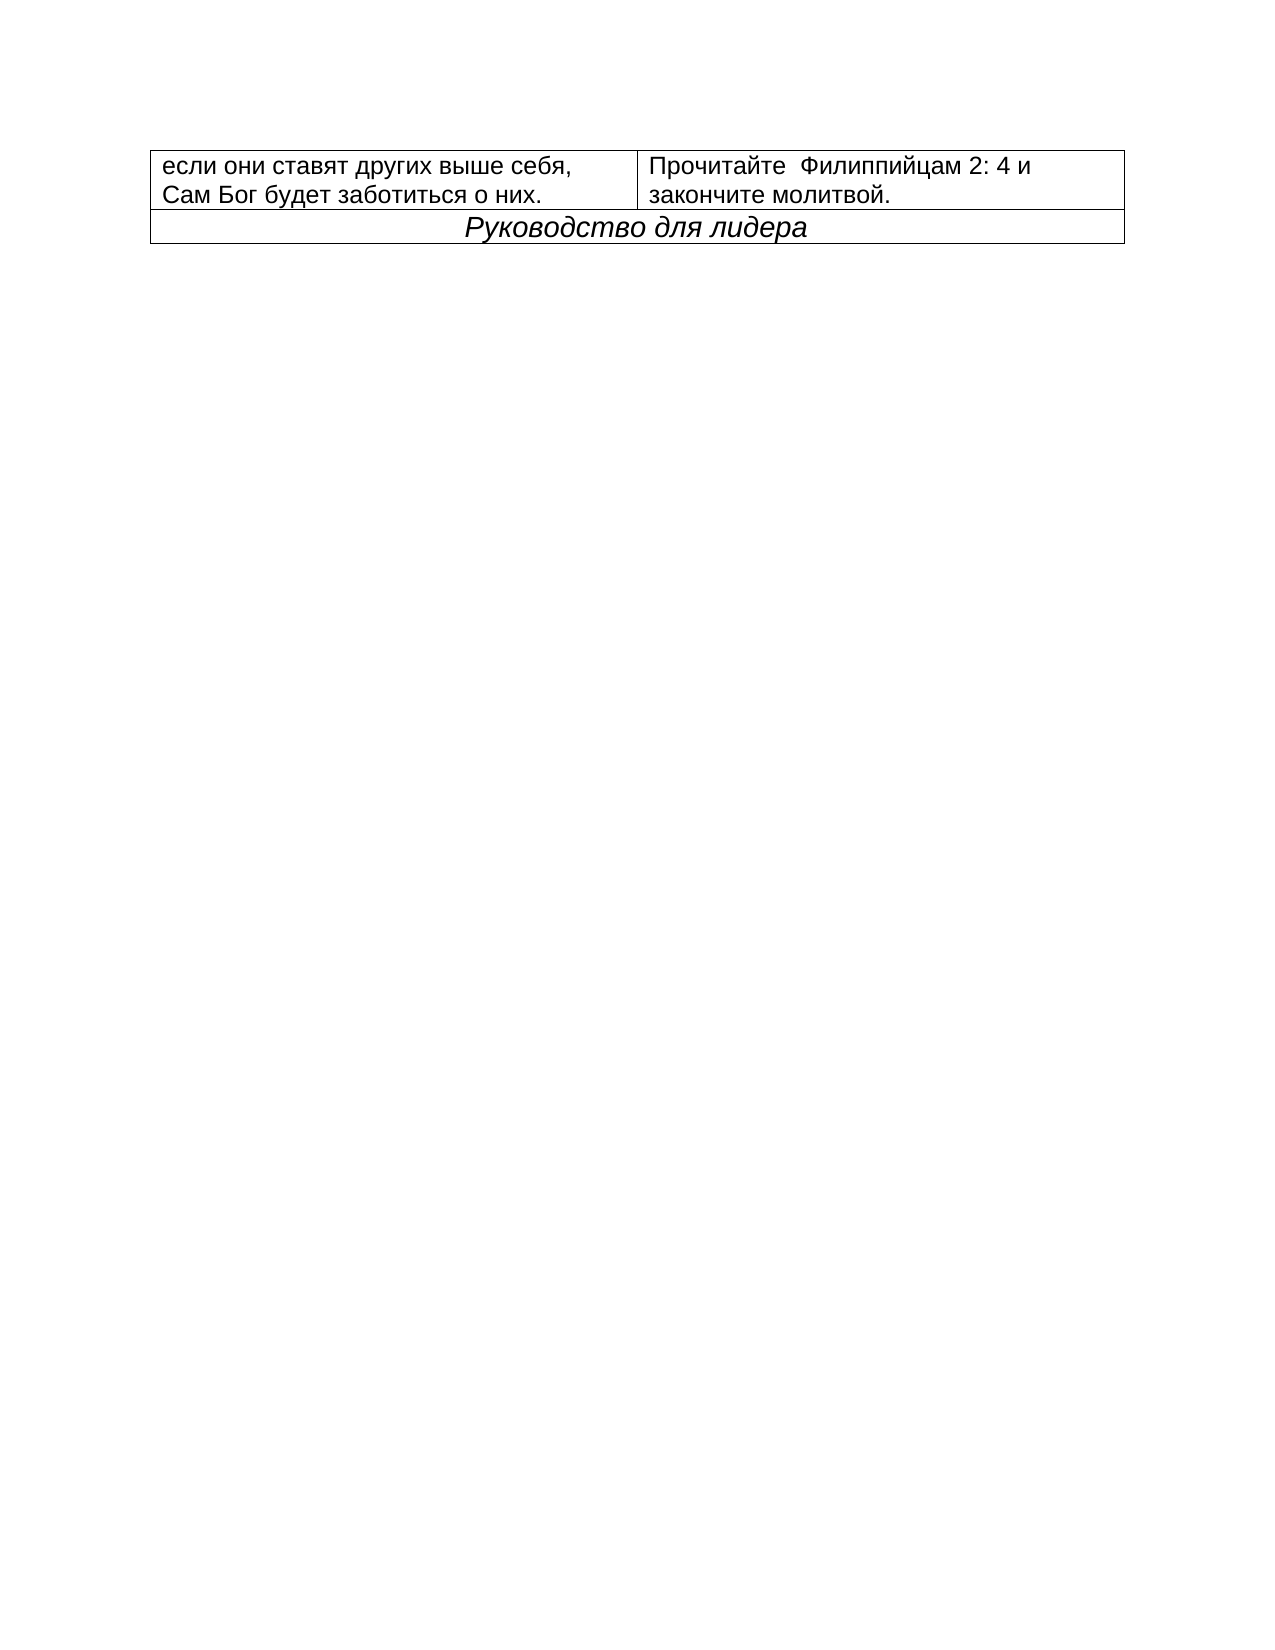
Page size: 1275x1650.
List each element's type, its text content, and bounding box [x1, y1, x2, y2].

table_header Прочитайте Филиппийцам 2: 4 и закончите молитвой. [638, 151, 1124, 208]
table_cell Руководство для лидера [151, 210, 1124, 243]
table_header если они ставят других выше себя, Сам Бог будет заботиться о них. [151, 151, 637, 208]
